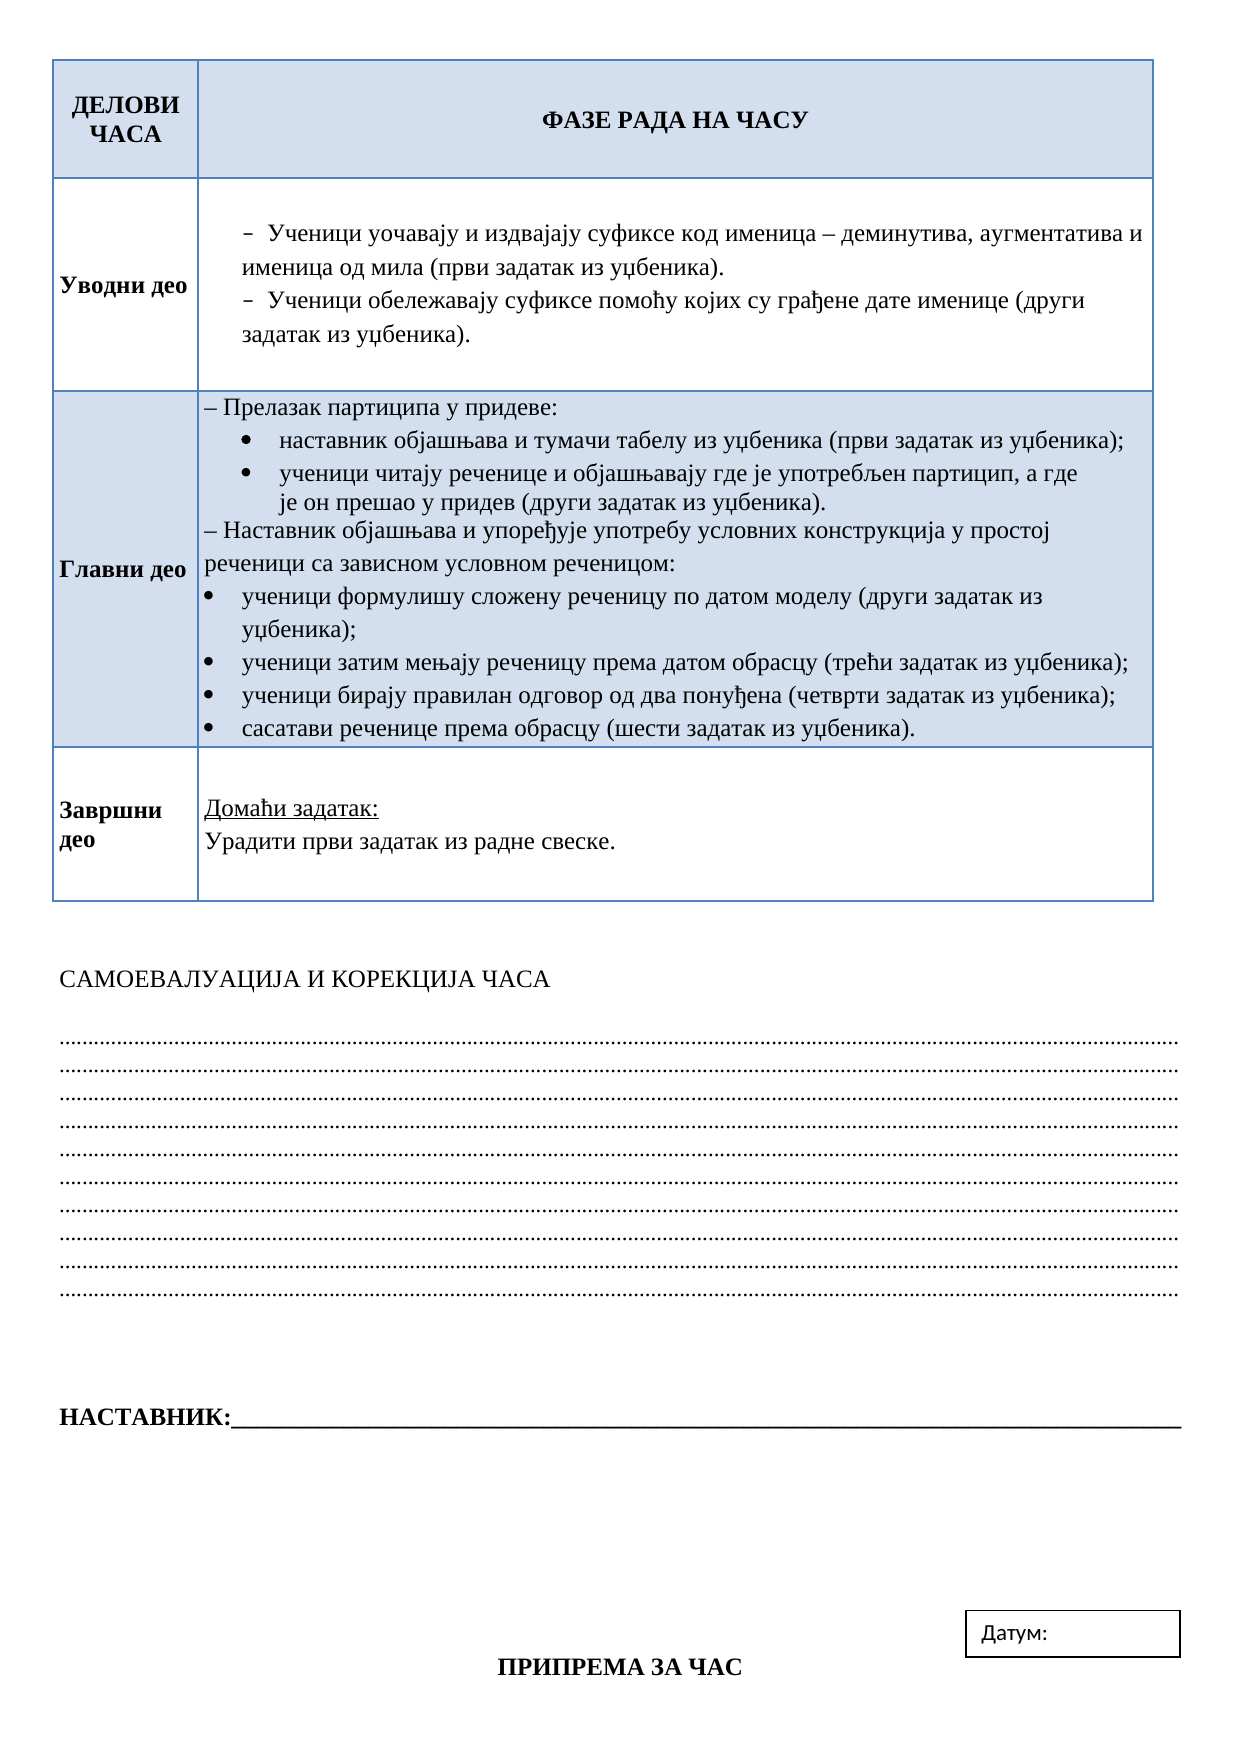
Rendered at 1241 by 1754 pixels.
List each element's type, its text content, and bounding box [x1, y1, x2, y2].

text САМОЕВАЛУАЦИЈА И КОРЕКЦИЈА ЧАСА [59, 964, 1181, 993]
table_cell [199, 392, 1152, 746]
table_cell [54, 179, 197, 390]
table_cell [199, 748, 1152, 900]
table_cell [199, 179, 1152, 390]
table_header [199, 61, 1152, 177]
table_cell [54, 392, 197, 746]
text НАСТАВНИК: [59, 1392, 1181, 1434]
text ПРИПРЕМА ЗА ЧАС [59, 1652, 1181, 1680]
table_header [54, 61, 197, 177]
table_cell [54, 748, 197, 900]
